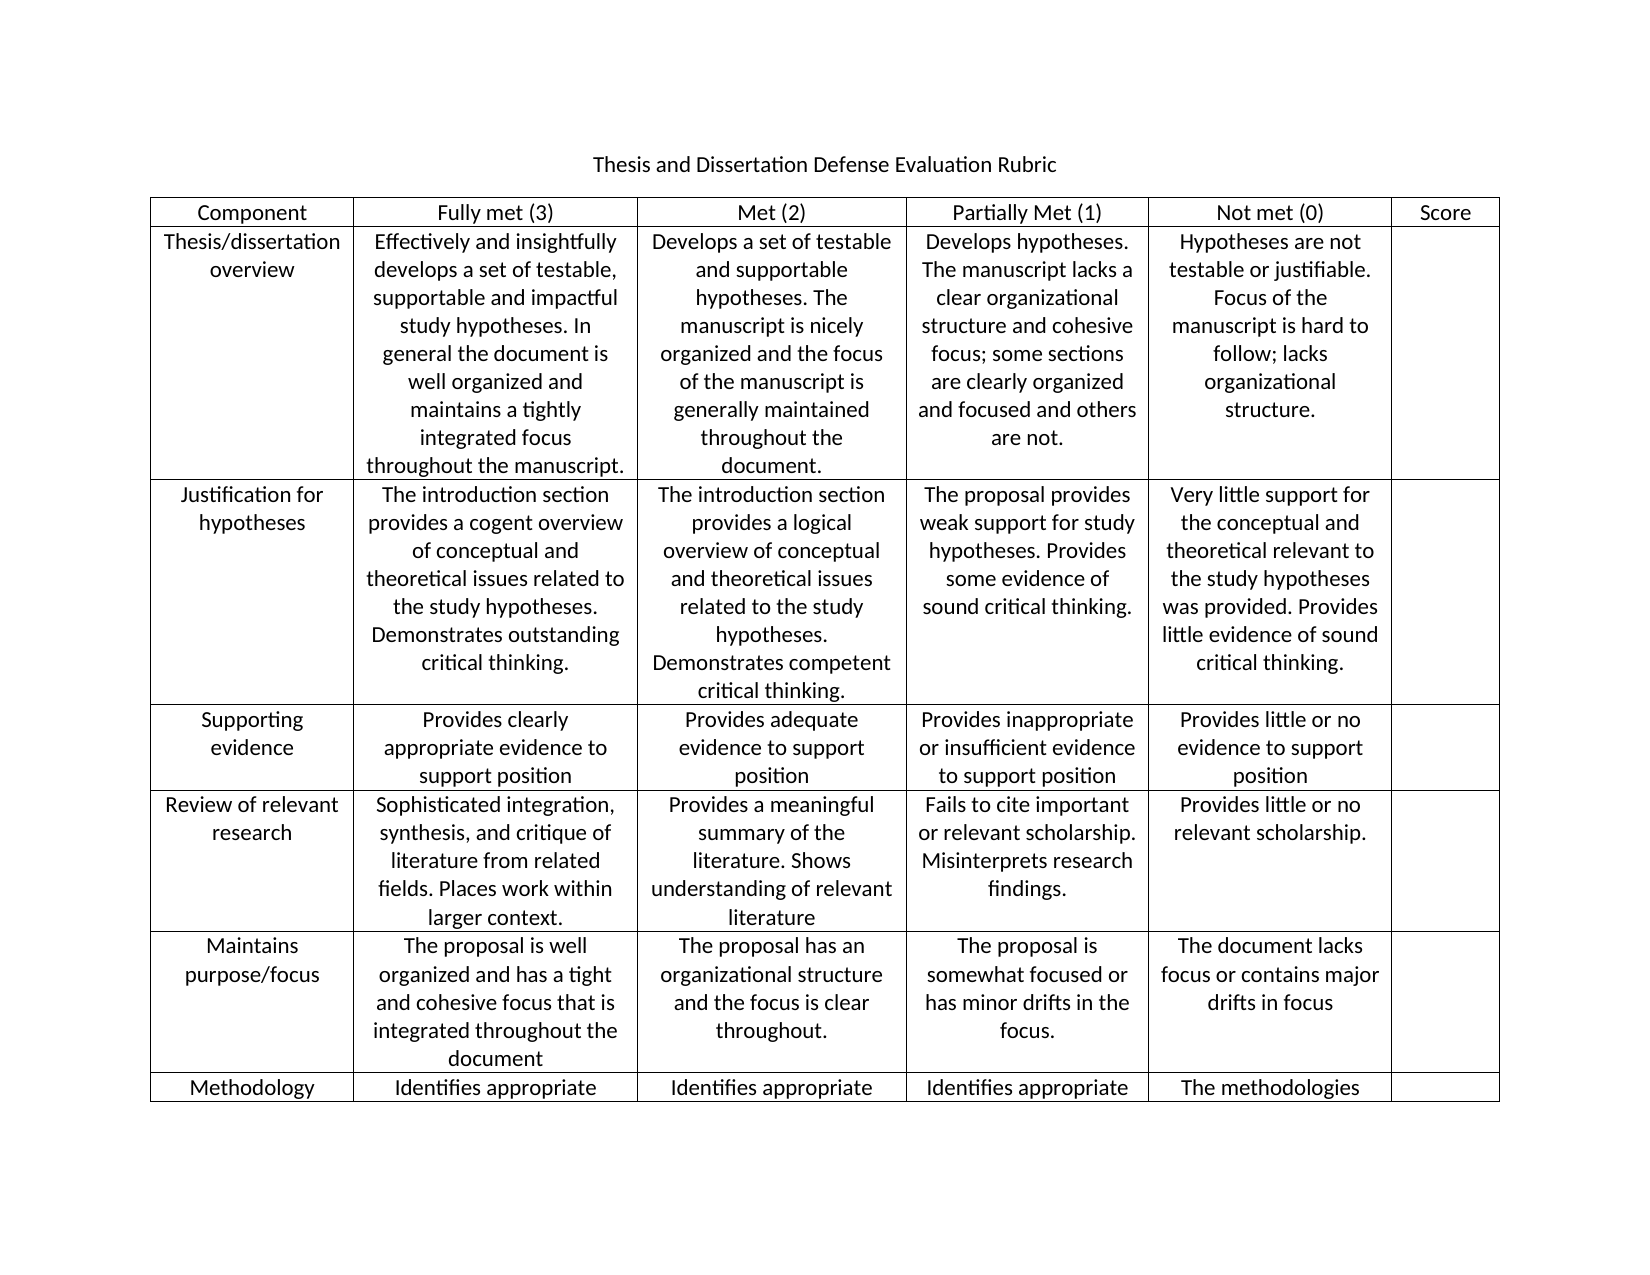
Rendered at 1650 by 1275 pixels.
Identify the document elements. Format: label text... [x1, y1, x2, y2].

table_cell Review of relevant research [151, 791, 353, 931]
table_cell [1392, 1073, 1499, 1101]
table_cell Very little support for the conceptual and theoretical relevant to the study hypotheses was provided. Provides little evidence of sound critical thinking. [1149, 480, 1391, 704]
table_cell The proposal has an organizational structure and the focus is clear throughout. [638, 932, 906, 1072]
table_cell The introduction section provides a logical overview of conceptual and theoretical issues related to the study hypotheses. Demonstrates competent critical thinking. [638, 480, 906, 704]
table_cell Provides adequate evidence to support position [638, 705, 906, 789]
table_cell Provides clearly appropriate evidence to support position [354, 705, 637, 789]
table_cell The proposal is well organized and has a tight and cohesive focus that is integrated throughout the document [354, 932, 637, 1072]
table_cell [1392, 480, 1499, 704]
table_cell Thesis/dissertation overview [151, 227, 353, 479]
table_cell Sophisticated integration, synthesis, and critique of literature from related fields. Places work within larger context. [354, 791, 637, 931]
table_cell Maintains purpose/focus [151, 932, 353, 1072]
table_cell Develops hypotheses. The manuscript lacks a clear organizational structure and cohesive focus; some sections are clearly organized and focused and others are not. [907, 227, 1148, 479]
table_header Met (2) [638, 198, 906, 226]
table_cell Hypotheses are not testable or justifiable. Focus of the manuscript is hard to follow; lacks organizational structure. [1149, 227, 1391, 479]
table_cell Effectively and insightfully develops a set of testable, supportable and impactful study hypotheses. In general the document is well organized and maintains a tightly integrated focus throughout the manuscript. [354, 227, 637, 479]
table_cell Justification for hypotheses [151, 480, 353, 704]
table_cell The proposal is somewhat focused or has minor drifts in the focus. [907, 932, 1148, 1072]
table_cell Supporting evidence [151, 705, 353, 789]
table_cell The document lacks focus or contains major drifts in focus [1149, 932, 1391, 1072]
table_cell Develops a set of testable and supportable hypotheses. The manuscript is nicely organized and the focus of the manuscript is generally maintained throughout the document. [638, 227, 906, 479]
table_cell The proposal provides weak support for study hypotheses. Provides some evidence of sound critical thinking. [907, 480, 1148, 704]
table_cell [638, 1073, 906, 1101]
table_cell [151, 1073, 353, 1101]
table_cell [1392, 227, 1499, 479]
table_cell Fails to cite important or relevant scholarship. Misinterprets research findings. [907, 791, 1148, 931]
text Thesis and Dissertation Defense Evaluation Rubric [150, 150, 1500, 178]
table_cell Provides a meaningful summary of the literature. Shows understanding of relevant literature [638, 791, 906, 931]
table_header Score [1392, 198, 1499, 226]
table_cell Provides inappropriate or insufficient evidence to support position [907, 705, 1148, 789]
table_header Component [151, 198, 353, 226]
table_cell [1392, 932, 1499, 1072]
table_cell [1392, 791, 1499, 931]
table_cell Provides little or no relevant scholarship. [1149, 791, 1391, 931]
table_header Not met (0) [1149, 198, 1391, 226]
table_cell Provides little or no evidence to support position [1149, 705, 1391, 789]
table_cell [1392, 705, 1499, 789]
table_header Fully met (3) [354, 198, 637, 226]
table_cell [907, 1073, 1148, 1101]
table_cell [1149, 1073, 1391, 1101]
table_header Partially Met (1) [907, 198, 1148, 226]
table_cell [354, 1073, 637, 1101]
table_cell The introduction section provides a cogent overview of conceptual and theoretical issues related to the study hypotheses. Demonstrates outstanding critical thinking. [354, 480, 637, 704]
